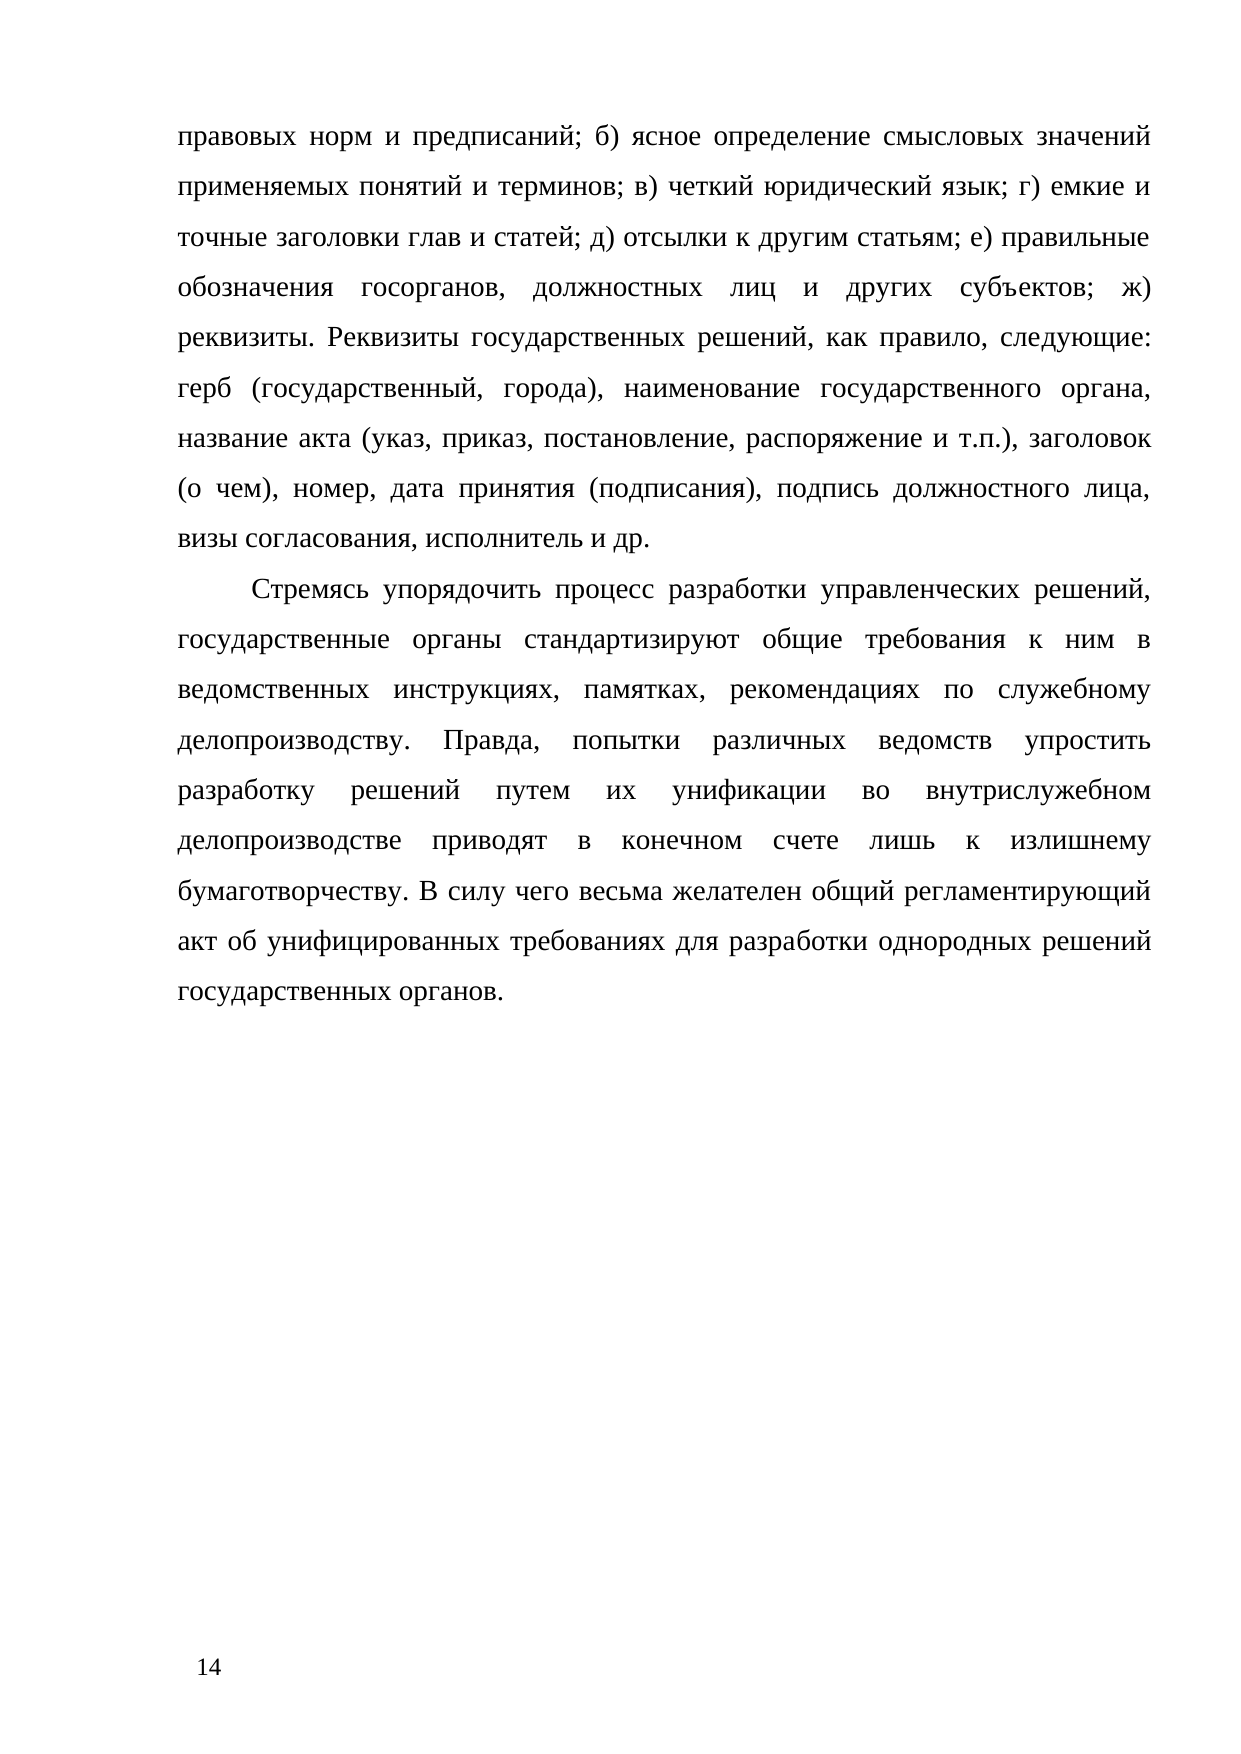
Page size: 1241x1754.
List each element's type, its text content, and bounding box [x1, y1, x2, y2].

text Стремясь упорядочить процесс разработки управленческих решений, государственные органы стандартизируют общие требования к ним в ведомственных инструкциях, памятках, рекомендациях по служебному делопроизводству. Правда, попытки различных ведомств упростить разработку решений путем их унификации во внутрислужебном делопроизводстве приводят в конечном счете лишь к излишнему бумаготворчеству. В силу чего весьма желателен общий регламентирующий акт об унифицированных требованиях для разработки однородных решений государственных органов. [177, 571, 1152, 1007]
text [177, 118, 1152, 554]
